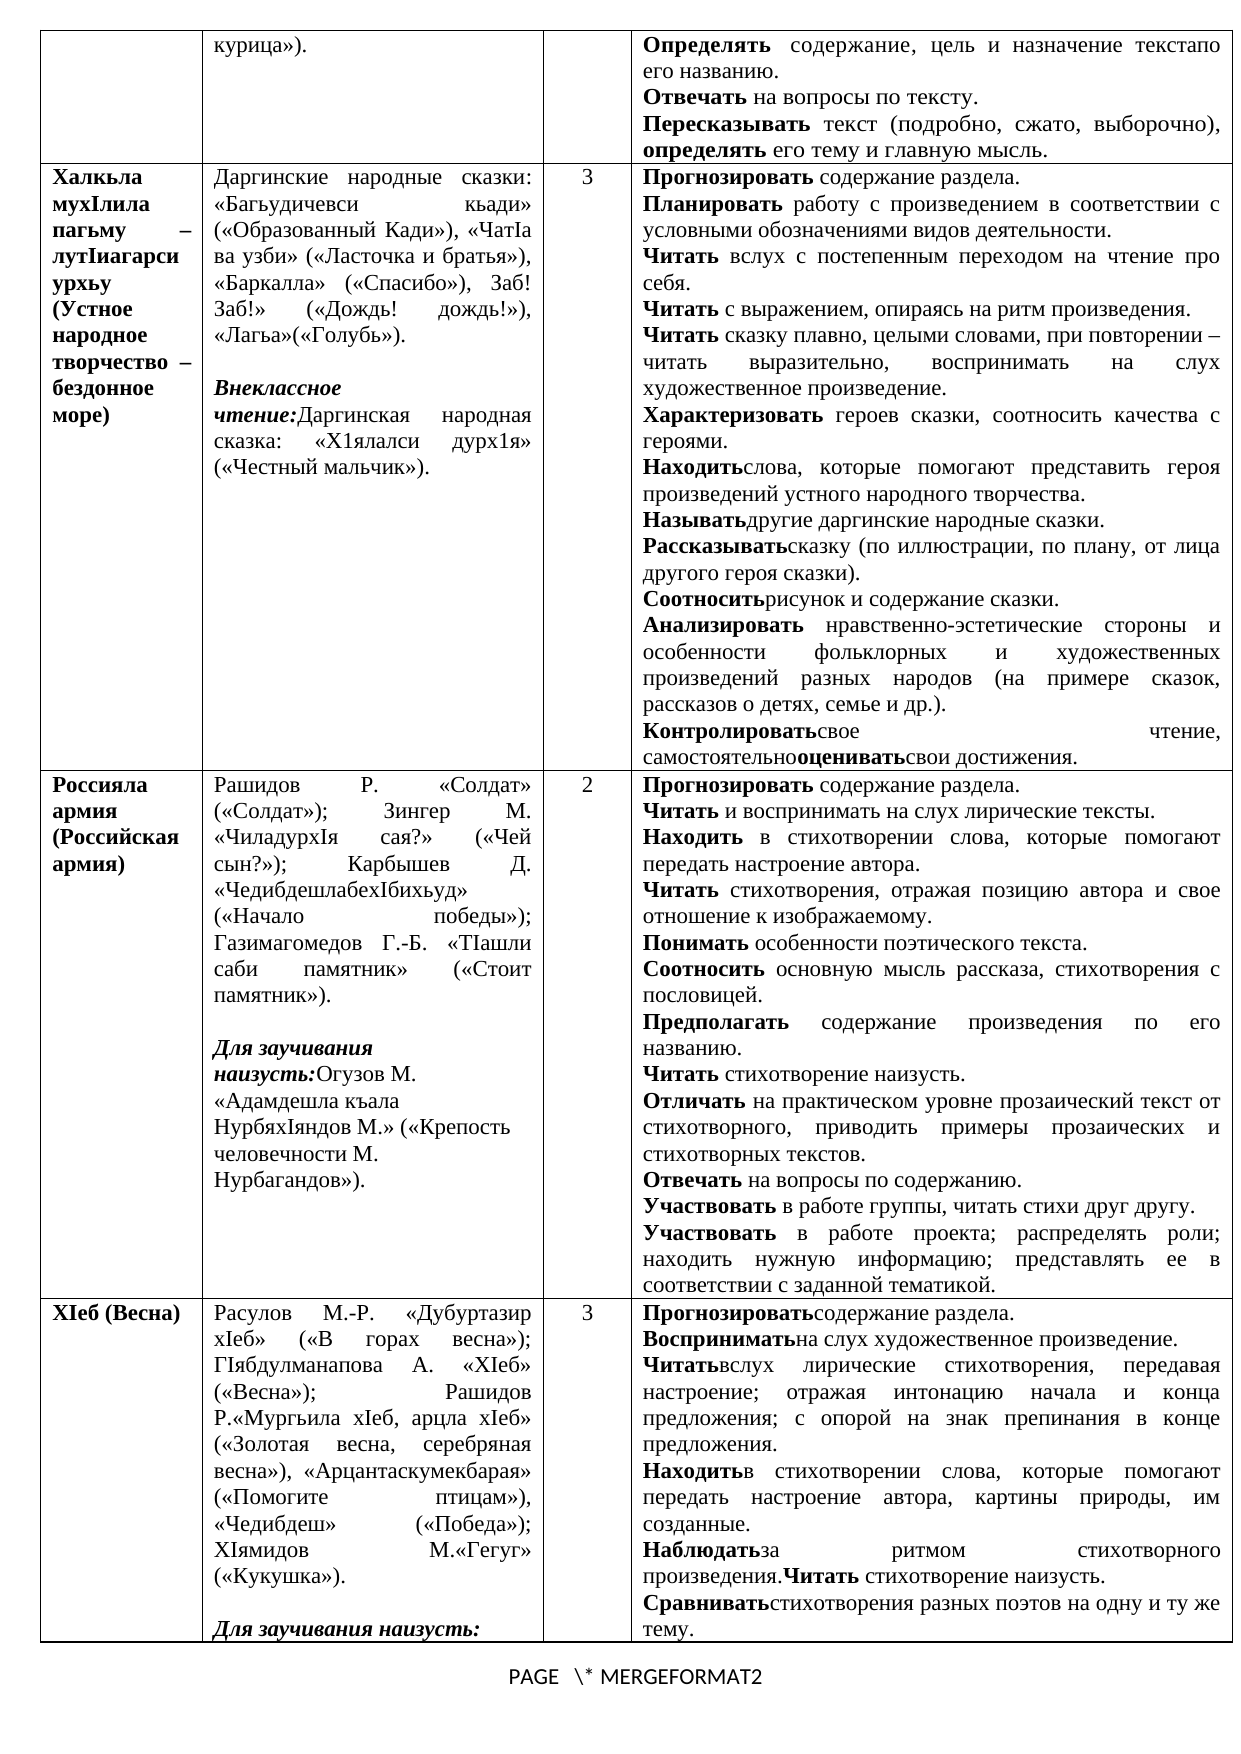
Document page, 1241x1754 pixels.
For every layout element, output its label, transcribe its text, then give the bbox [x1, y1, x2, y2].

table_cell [632, 1299, 1232, 1641]
table_cell 3 [544, 1299, 631, 1641]
table_cell 3 [544, 164, 631, 769]
table_cell Прогнозировать содержание раздела. Читать и воспринимать на слух лирические тексты. Находить в стихотворении слова, которые помогают передать настроение автора. Читать стихотворения, отражая позицию автора и свое отношение к изображаемому. Понимать особенности поэтического текста. Соотносить основную мысль рассказа, стихотворения с пословицей. Предполагать содержание произведения по его названию. Читать стихотворение наизусть. Отличать на практическом уровне прозаический текст от стихотворного, приводить примеры прозаических и стихотворных текстов. Отвечать на вопросы по содержанию. Участвовать в работе группы, читать стихи друг другу. Участвовать в работе проекта; распределять роли; находить нужную информацию; представлять ее в соответствии с заданной тематикой. [632, 771, 1232, 1298]
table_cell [632, 31, 1232, 162]
table_cell ХIеб (Весна) [41, 1299, 202, 1641]
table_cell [203, 31, 543, 162]
table_cell Даргинские народные сказки: «Багьудичевси кьади» («Образованный Кади»), «ЧатIа ва узби» («Ласточка и братья»), «Баркалла» («Спасибо»), Заб! Заб!» («Дождь! дождь!»), «Лагьа»(«Голубь»). Внеклассное чтение:Даргинская народная сказка: «Х1ялалси дурх1я» («Честный мальчик»). [203, 164, 543, 769]
table_cell Рашидов Р. «Солдат» («Солдат»); Зингер М. «ЧиладурхIя сая?» («Чей сын?»); Карбышев Д. «ЧедибдешлабехIбихьуд» («Начало победы»); Газимагомедов Г.-Б. «ТIашли саби памятник» («Стоит памятник»). Для заучивания наизусть:Огузов М. «Адамдешла къала НурбяхIяндов М.» («Крепость человечности М. Нурбагандов»). [203, 771, 543, 1298]
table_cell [41, 31, 202, 162]
table_cell 2 [544, 771, 631, 1298]
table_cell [203, 1299, 543, 1641]
table_cell 3 [544, 31, 631, 162]
table_cell Халкьла мухIлила пагьму – лутIиагарси урхьу (Устное народное творчество – бездонное море) [41, 164, 202, 769]
table_cell Россияла армия (Российская армия) [41, 771, 202, 1298]
table_cell Прогнозировать содержание раздела. Планировать работу с произведением в соответствии с условными обозначениями видов деятельности. Читать вслух с постепенным переходом на чтение про себя. Читать с выражением, опираясь на ритм произведения. Читать сказку плавно, целыми словами, при повторении – читать выразительно, воспринимать на слух художественное произведение. Характеризовать героев сказки, соотносить качества с героями. Находитьслова, которые помогают представить героя произведений устного народного творчества. Называтьдругие даргинские народные сказки. Рассказыватьсказку (по иллюстрации, по плану, от лица другого героя сказки). Соотноситьрисунок и содержание сказки. Анализировать нравственно-эстетические стороны и особенности фольклорных и художественных произведений разных народов (на примере сказок, рассказов о детях, семье и др.). Контролироватьсвое чтение, самостоятельнооцениватьсвои достижения. [632, 164, 1232, 769]
